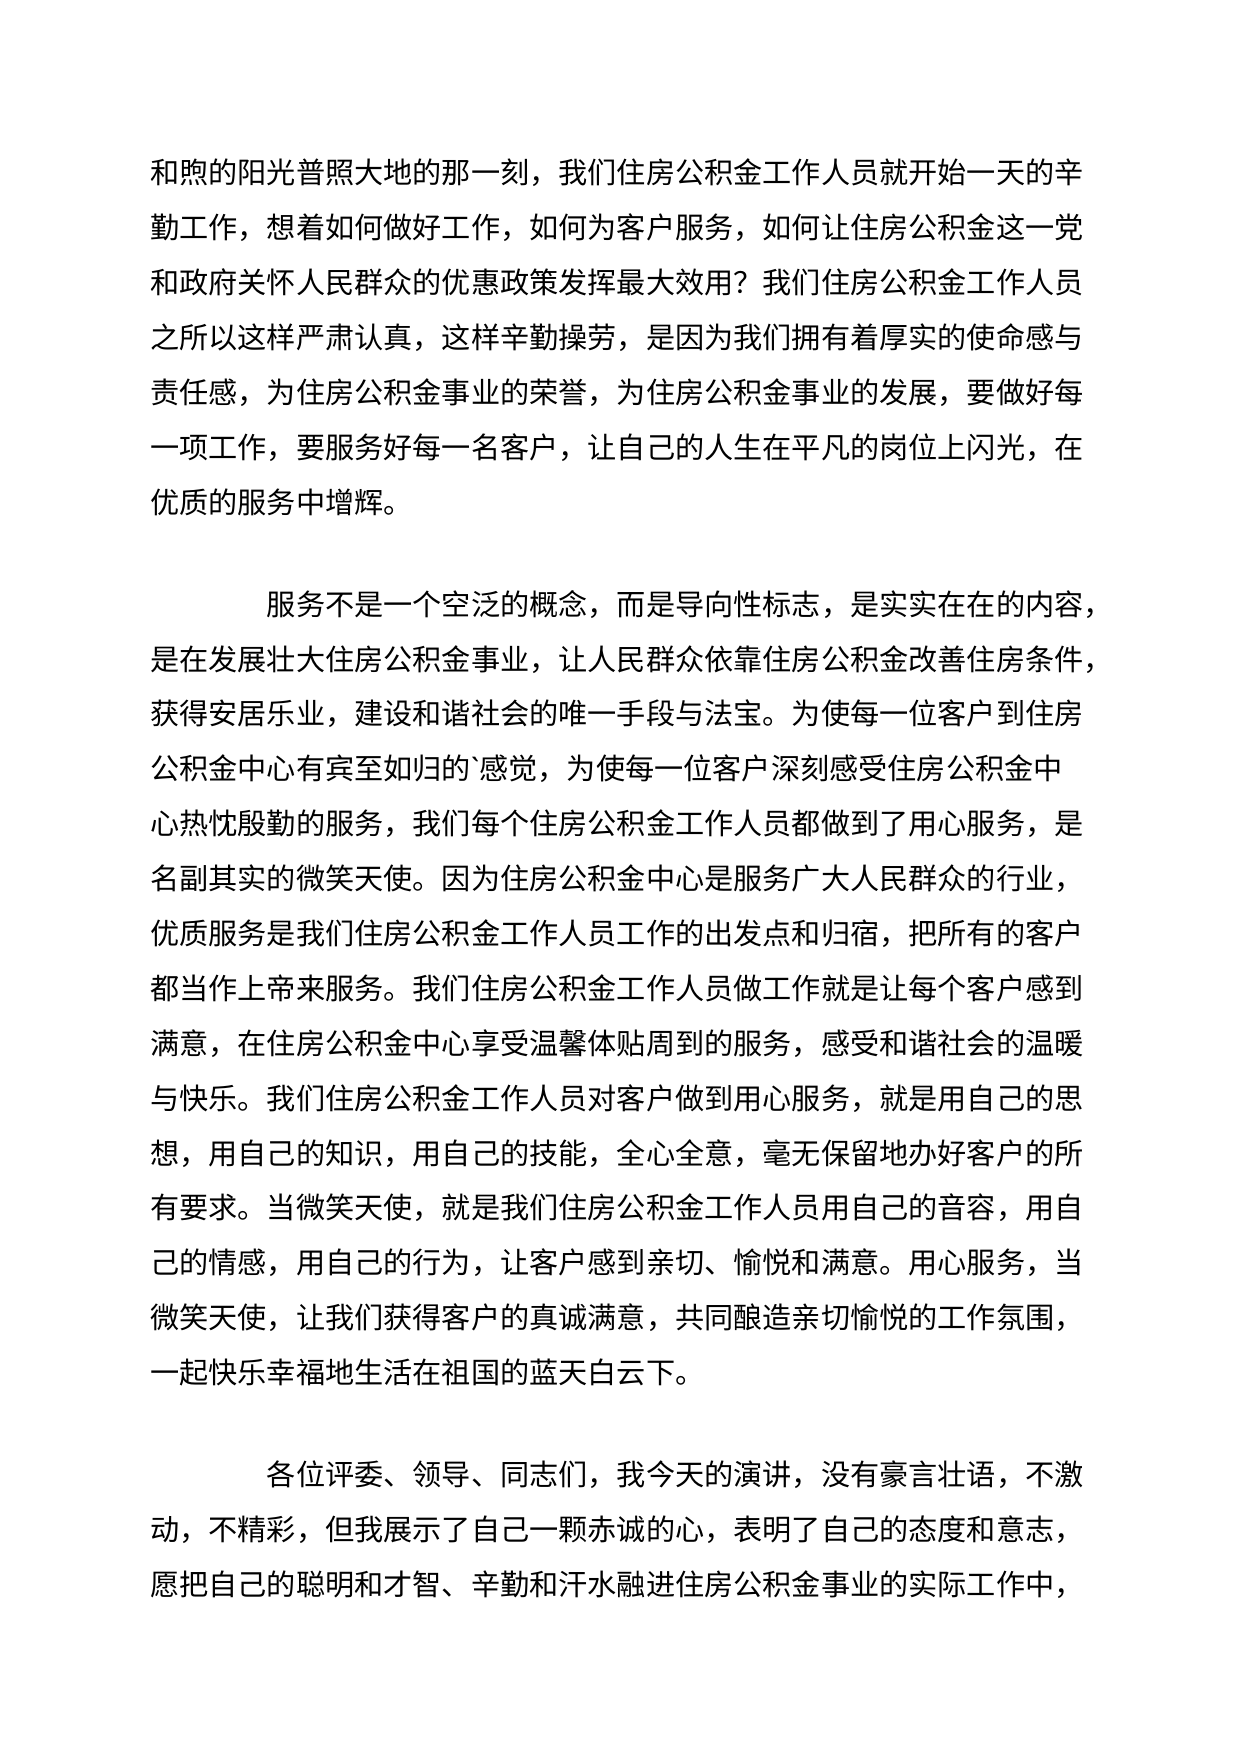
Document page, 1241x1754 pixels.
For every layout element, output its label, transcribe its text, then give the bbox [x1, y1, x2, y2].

text 服务不是一个空泛的概念，而是导向性标志，是实实在在的内容，是在发展壮大住房公积金事业，让人民群众依靠住房公积金改善住房条件，获得安居乐业，建设和谐社会的唯一手段与法宝。为使每一位客户到住房公积金中心有宾至如归的`感觉，为使每一位客户深刻感受住房公积金中心热忱殷勤的服务，我们每个住房公积金工作人员都做到了用心服务，是名副其实的微笑天使。因为住房公积金中心是服务广大人民群众的行业，优质服务是我们住房公积金工作人员工作的出发点和归宿，把所有的客户都当作上帝来服务。我们住房公积金工作人员做工作就是让每个客户感到满意，在住房公积金中心享受温馨体贴周到的服务，感受和谐社会的温暖与快乐。我们住房公积金工作人员对客户做到用心服务，就是用自己的思想，用自己的知识，用自己的技能，全心全意，毫无保留地办好客户的所有要求。当微笑天使，就是我们住房公积金工作人员用自己的音容，用自己的情感，用自己的行为，让客户感到亲切、愉悦和满意。用心服务，当微笑天使，让我们获得客户的真诚满意，共同酿造亲切愉悦的工作氛围，一起快乐幸福地生活在祖国的蓝天白云下。 [150, 581, 1090, 1392]
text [150, 1452, 1090, 1604]
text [150, 150, 1090, 522]
